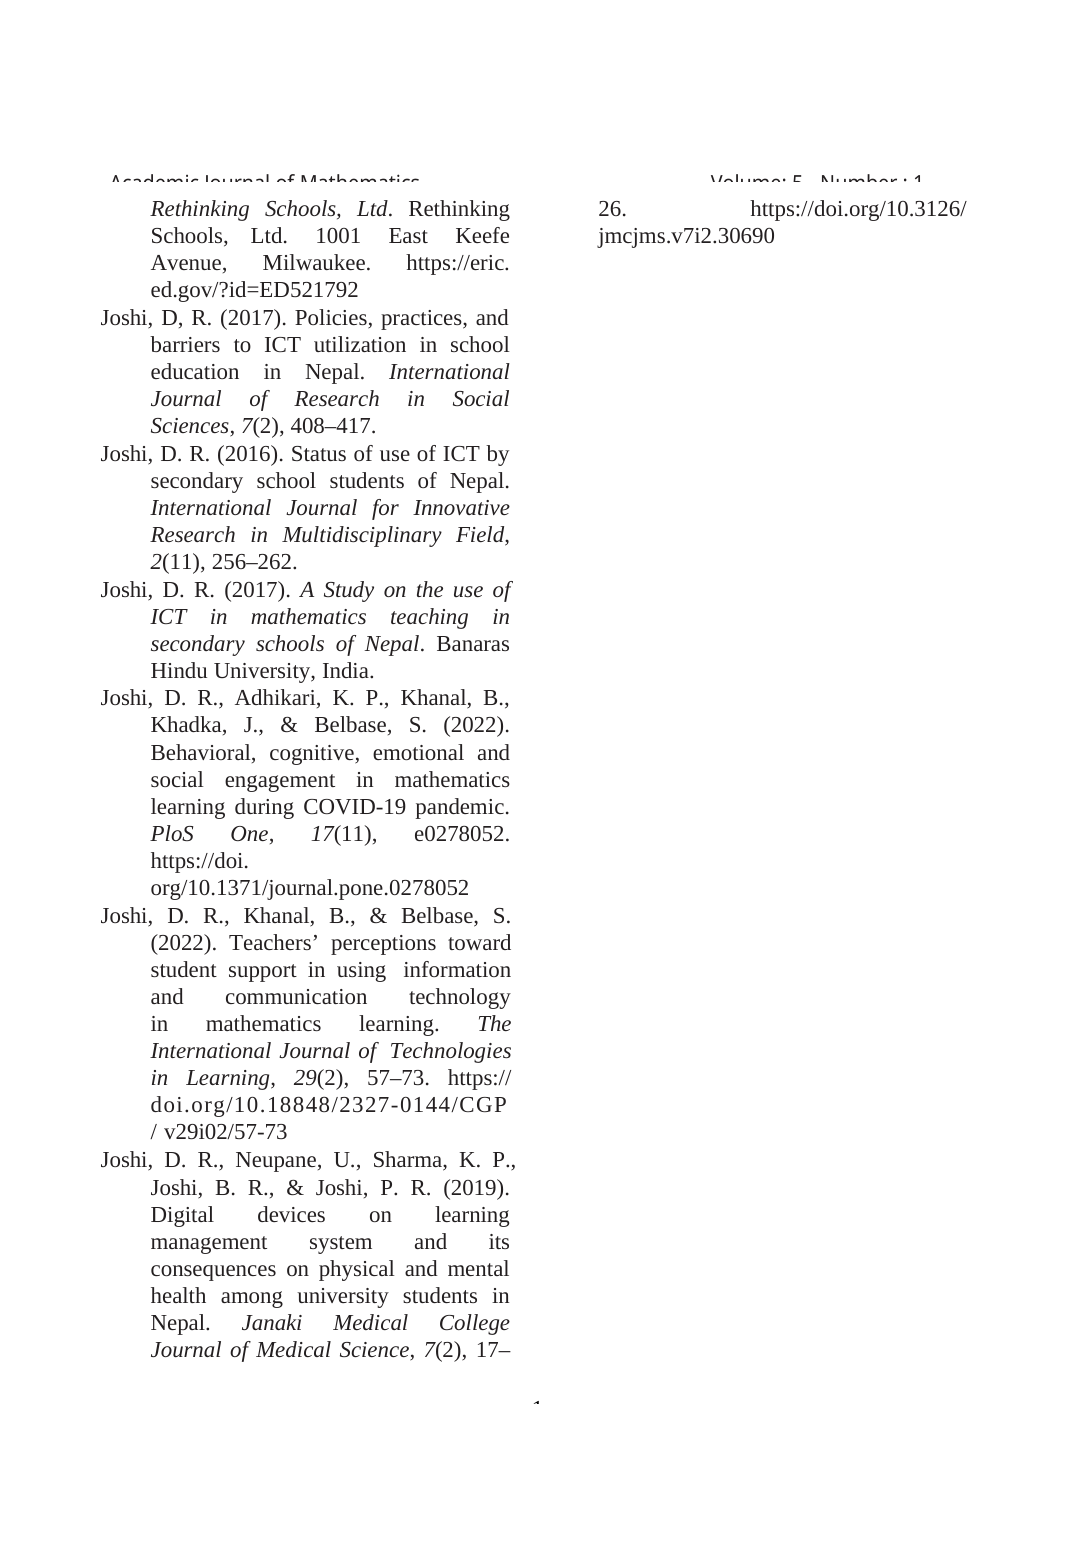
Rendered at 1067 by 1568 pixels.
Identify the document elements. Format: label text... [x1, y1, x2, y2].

text Joshi, D. R. (2016). Status of use of ICT by secondary school students of Nepal. International Journal for Innovative Research in Multidisciplinary Field, 2(11), 256–262. [100, 440, 510, 574]
text Joshi, B. R., & Joshi, P. R. (2019). Digital devices on learning management system and its consequences on physical and mental health among university students in Nepal. Janaki Medical College Journal of Medical Science, 7(2), 17–26. https://doi.org/10.3126/ jmcjms.v7i2.30690 [598, 195, 966, 249]
text Rethinking Schools, Ltd. Rethinking Schools, Ltd. 1001 East Keefe Avenue, Milwaukee. https://eric. ed.gov/?id=ED521792 [150, 195, 510, 303]
text Joshi, D. R., Khanal, B., & Belbase, S. (2022). Teachers’ perceptions toward student support in using information and communication technology in mathematics learning. The International Journal of Technologies in Learning, 29(2), 57–73. https:// doi.org/10.18848/2327-0144/CGP/ v29i02/57-73 [100, 902, 512, 1145]
text Joshi, D. R. (2017). A Study on the use of ICT in mathematics teaching in secondary schools of Nepal. Banaras Hindu University, India. [100, 576, 510, 683]
text Joshi, B. R., & Joshi, P. R. (2019). Digital devices on learning management system and its consequences on physical and mental health among university students in Nepal. Janaki Medical College Journal of Medical Science, 7(2), 17–26. https://doi.org/10.3126/ jmcjms.v7i2.30690 [150, 1174, 510, 1363]
text Joshi, D. R., Neupane, U., Sharma, K. P., [100, 1146, 523, 1173]
text Joshi, D, R. (2017). Policies, practices, and barriers to ICT utilization in school education in Nepal. International Journal of Research in Social Sciences, 7(2), 408–417. [100, 304, 510, 438]
text Joshi, D. R., Adhikari, K. P., Khanal, B., Khadka, J., & Belbase, S. (2022). Behavioral, cognitive, emotional and social engagement in mathematics learning during COVID-19 pandemic. PloS One, 17(11), e0278052. https://doi. org/10.1371/journal.pone.0278052 [100, 684, 510, 900]
